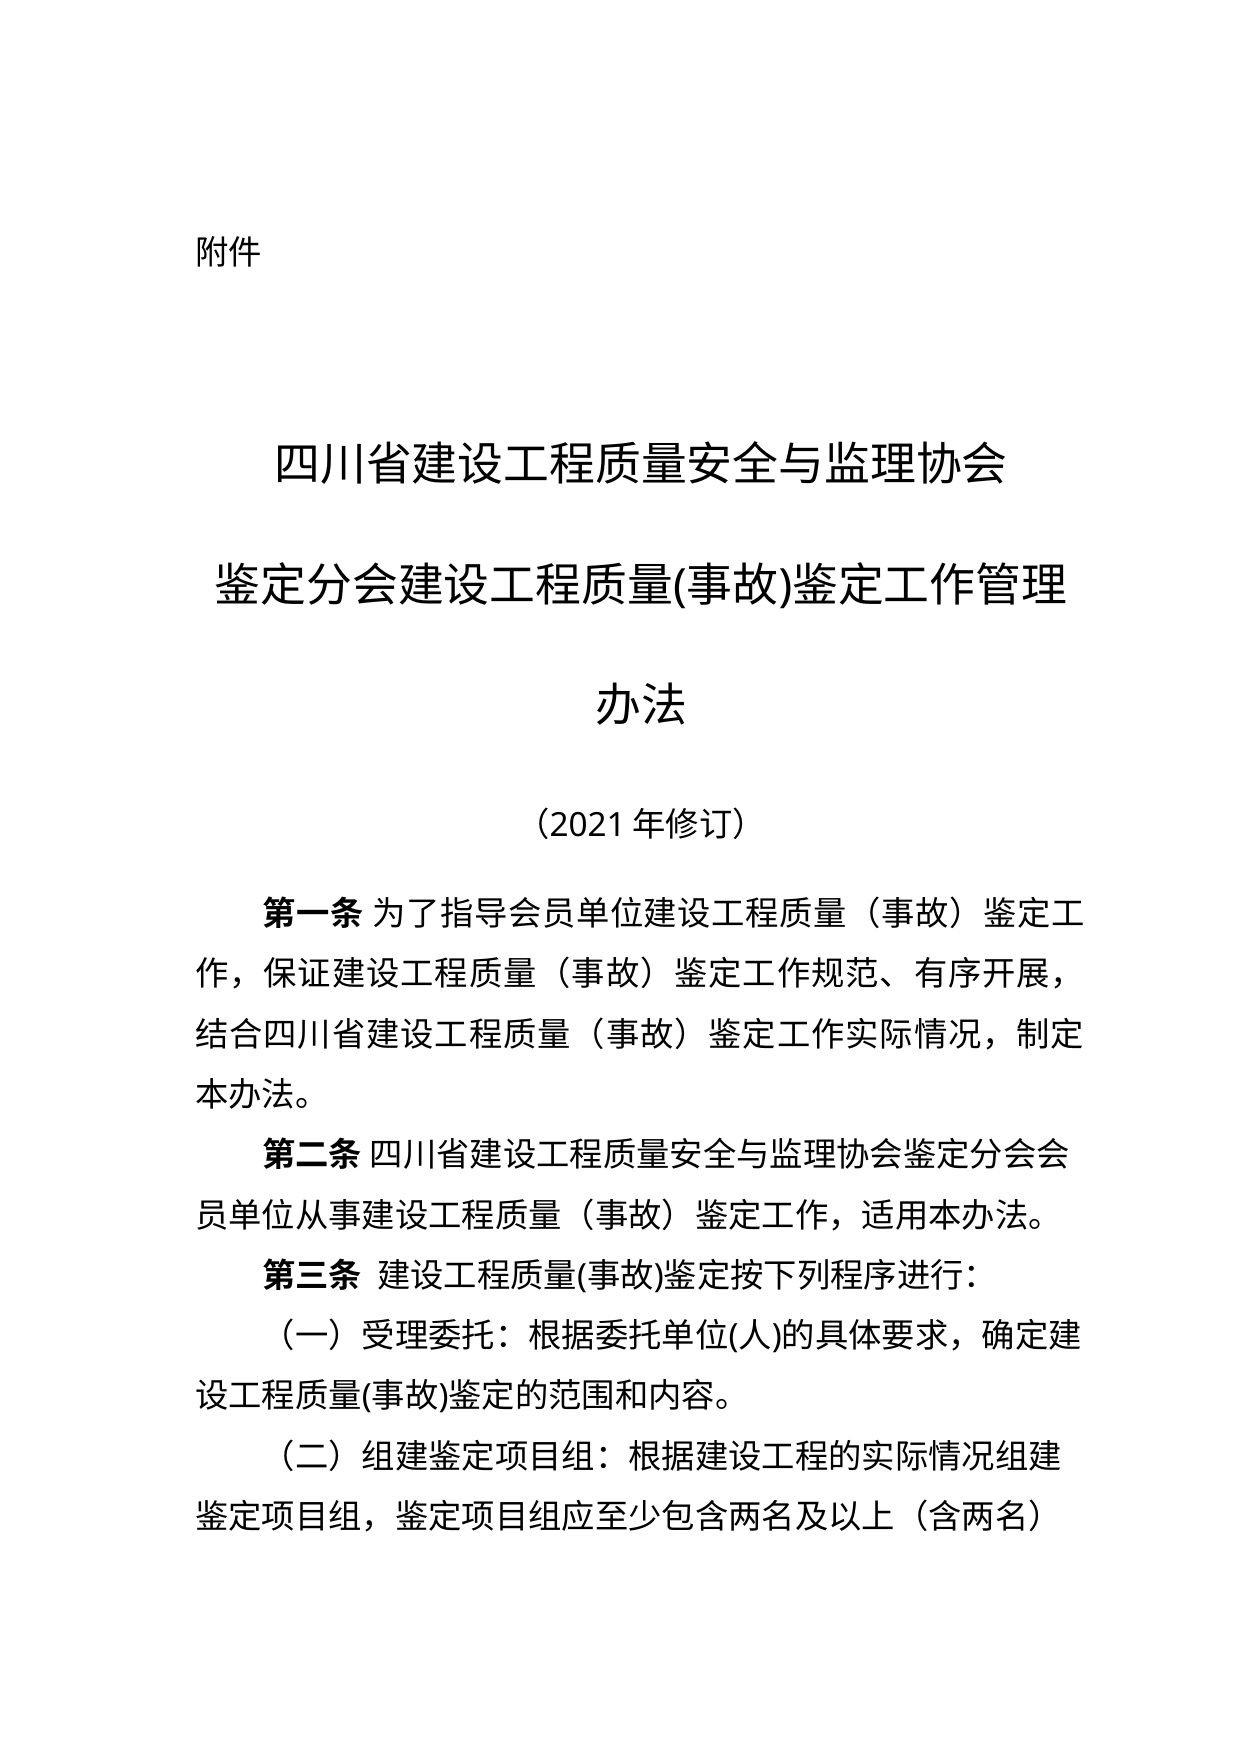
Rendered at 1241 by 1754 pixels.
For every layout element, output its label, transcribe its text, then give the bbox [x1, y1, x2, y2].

text （一）受理委托：根据委托单位(人)的具体要求，确定建设工程质量(事故)鉴定的范围和内容。 [195, 1303, 1087, 1424]
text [195, 1424, 1087, 1544]
text （2021年修订） [195, 791, 1087, 852]
text 第一条 为了指导会员单位建设工程质量（事故）鉴定工作，保证建设工程质量（事故）鉴定工作规范、有序开展，结合四川省建设工程质量（事故）鉴定工作实际情况，制定本办法。 [195, 881, 1087, 1122]
text 第三条 建设工程质量(事故)鉴定按下列程序进行： [195, 1243, 1087, 1303]
text 鉴定分会建设工程质量(事故)鉴定工作管理办法 [195, 521, 1087, 762]
text 第二条 四川省建设工程质量安全与监理协会鉴定分会会员单位从事建设工程质量（事故）鉴定工作，适用本办法。 [195, 1122, 1087, 1243]
text 四川省建设工程质量安全与监理协会 [195, 400, 1087, 521]
text 附件 [195, 219, 1087, 280]
